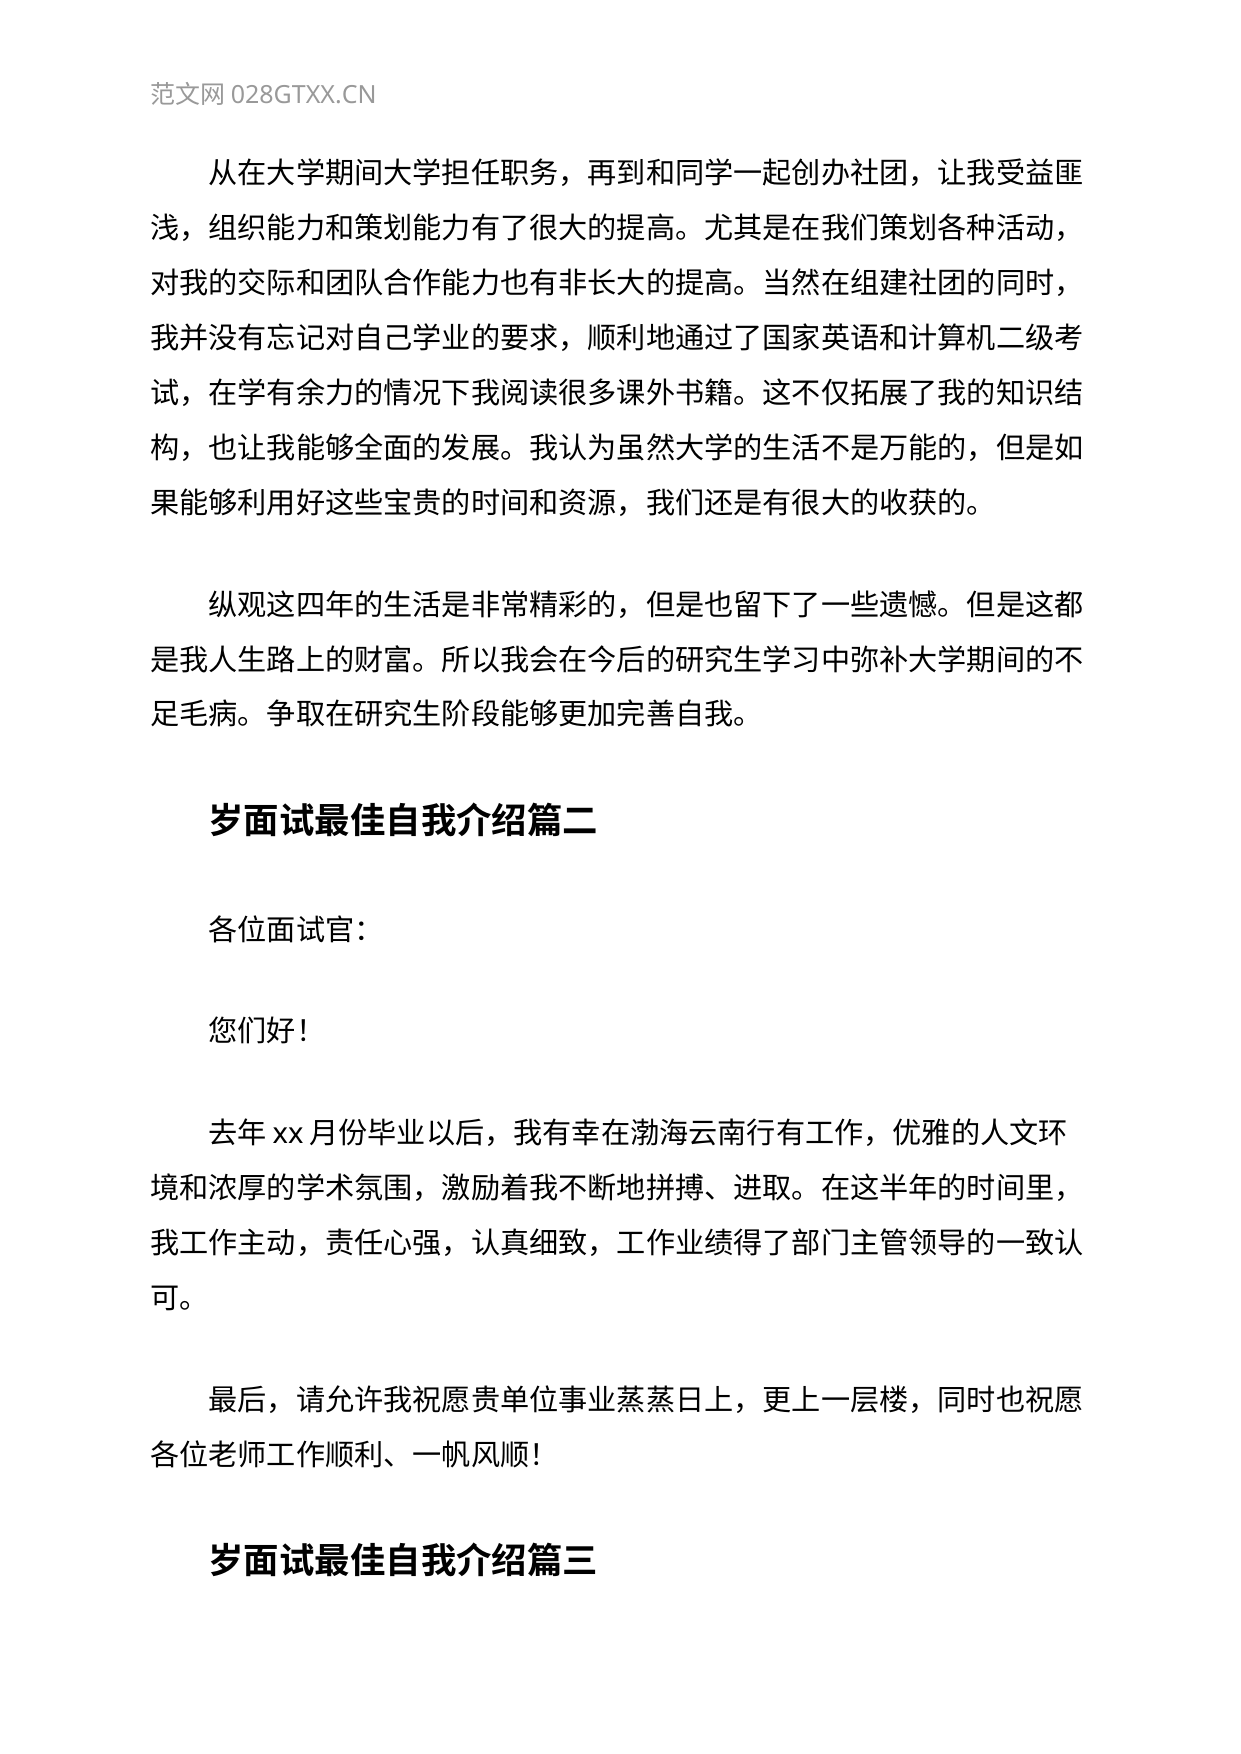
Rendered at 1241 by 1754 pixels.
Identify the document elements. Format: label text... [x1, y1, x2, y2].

text 各位面试官： [150, 906, 1090, 948]
text 最后，请允许我祝愿贵单位事业蒸蒸日上，更上一层楼，同时也祝愿各位老师工作顺利、一帆风顺！ [150, 1376, 1090, 1473]
text 去年xx月份毕业以后，我有幸在渤海云南行有工作，优雅的人文环境和浓厚的学术氛围，激励着我不断地拼搏、进取。在这半年的时间里，我工作主动，责任心强，认真细致，工作业绩得了部门主管领导的一致认可。 [150, 1110, 1090, 1317]
text 岁面试最佳自我介绍篇三 [150, 1533, 1090, 1584]
text 纵观这四年的生活是非常精彩的，但是也留下了一些遗憾。但是这都是我人生路上的财富。所以我会在今后的研究生学习中弥补大学期间的不足毛病。争取在研究生阶段能够更加完善自我。 [150, 581, 1090, 733]
text 岁面试最佳自我介绍篇二 [150, 793, 1090, 844]
text 您们好！ [150, 1008, 1090, 1050]
text 从在大学期间大学担任职务，再到和同学一起创办社团，让我受益匪浅，组织能力和策划能力有了很大的提高。尤其是在我们策划各种活动，对我的交际和团队合作能力也有非长大的提高。当然在组建社团的同时，我并没有忘记对自己学业的要求，顺利地通过了国家英语和计算机二级考试，在学有余力的情况下我阅读很多课外书籍。这不仅拓展了我的知识结构，也让我能够全面的发展。我认为虽然大学的生活不是万能的，但是如果能够利用好这些宝贵的时间和资源，我们还是有很大的收获的。 [150, 150, 1090, 522]
